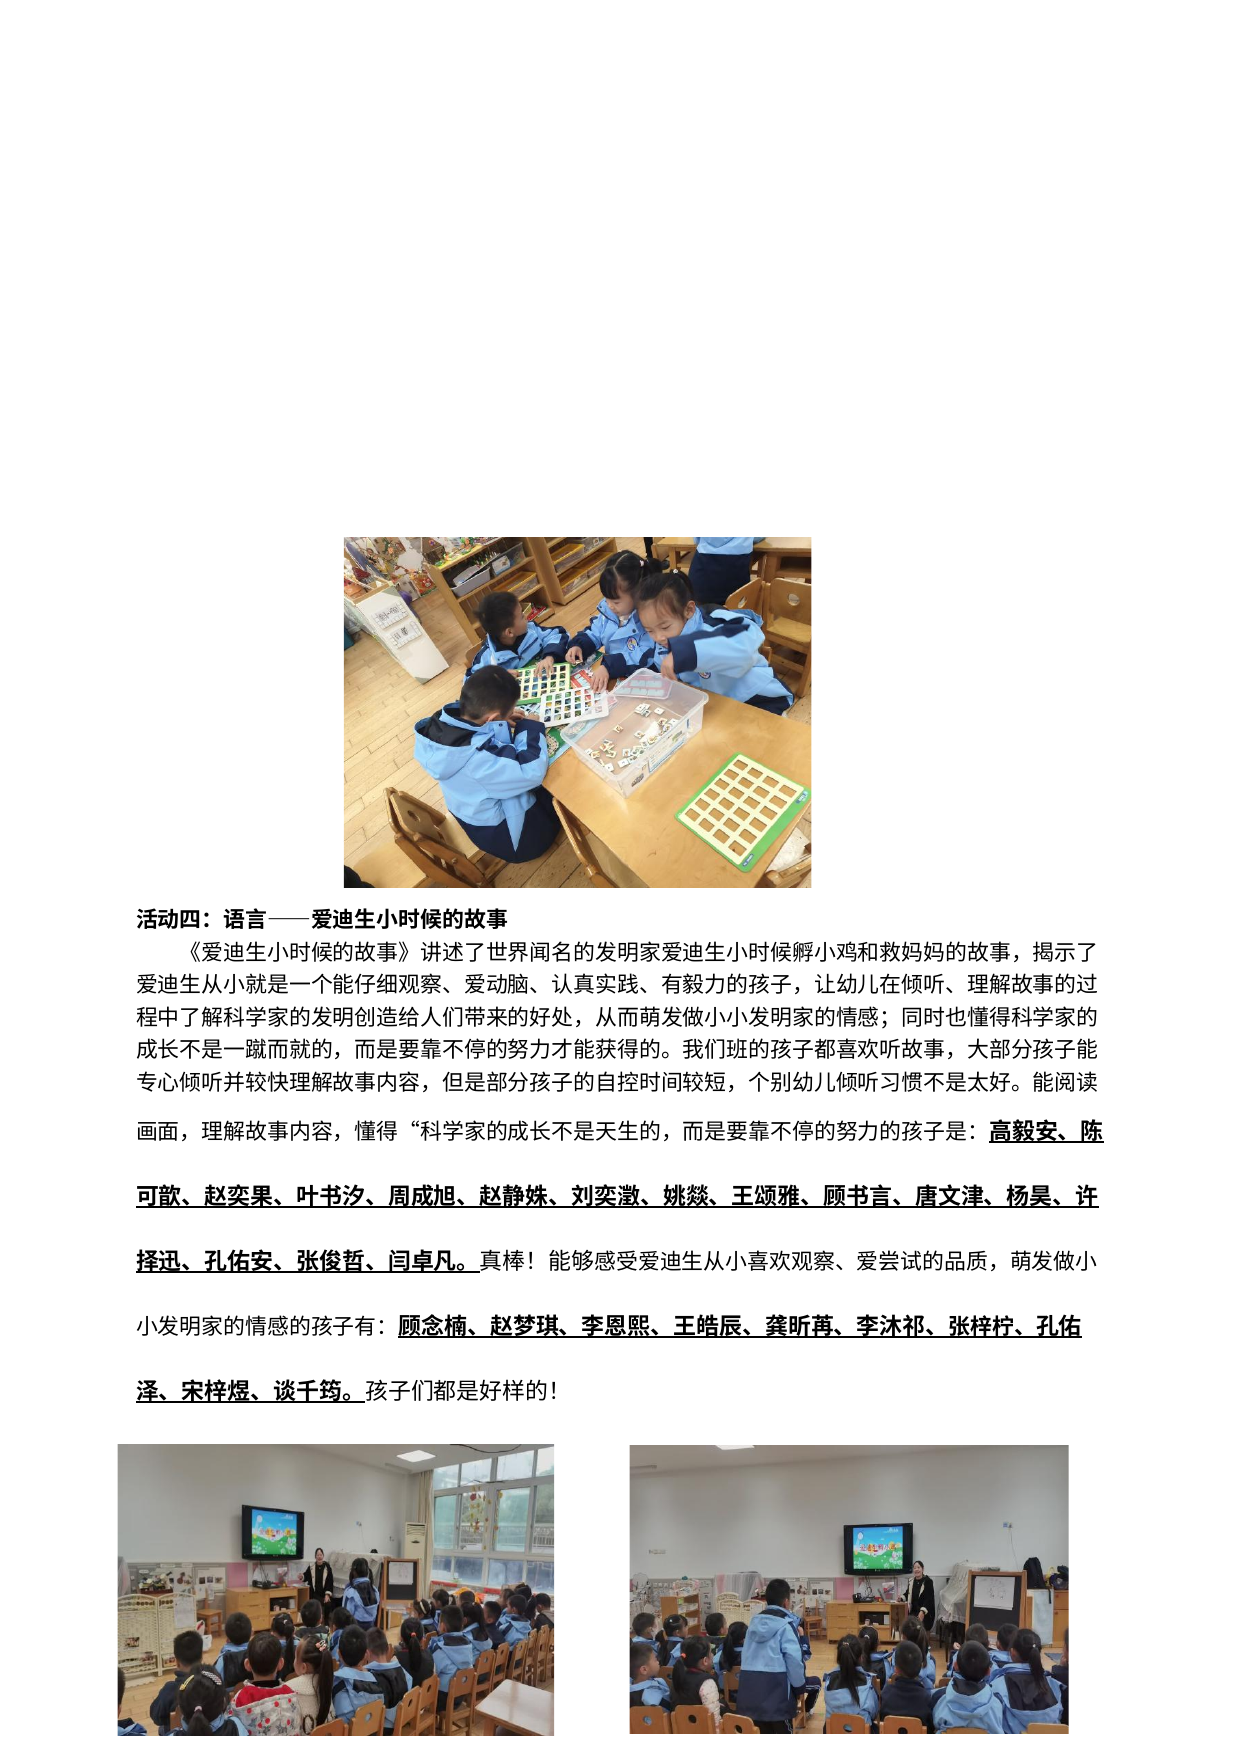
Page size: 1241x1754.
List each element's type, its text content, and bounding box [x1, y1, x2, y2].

text 活动四：语言——爱迪生小时候的故事 [136, 902, 1104, 934]
picture [117, 1444, 555, 1736]
picture [343, 537, 812, 888]
picture [629, 1445, 1069, 1734]
text 《爱迪生小时候的故事》讲述了世界闻名的发明家爱迪生小时候孵小鸡和救妈妈的故事，揭示了爱迪生从小就是一个能仔细观察、爱动脑、认真实践、有毅力的孩子，让幼儿在倾听、理解故事的过程中了解科学家的发明创造给人们带来的好处，从而萌发做小小发明家的情感；同时也懂得科学家的成长不是一蹴而就的，而是要靠不停的努力才能获得的。我们班的孩子都喜欢听故事，大部分孩子能专心倾听并较快理解故事内容，但是部分孩子的自控时间较短，个别幼儿倾听习惯不是太好。能阅读画面，理解故事内容，懂得“科学家的成长不是天生的，而是要靠不停的努力的孩子是：高毅安、陈可歆、赵奕果、叶书汐、周成旭、赵静姝、刘奕澂、姚燚、王颂雅、顾书言、唐文津、杨昊、许择迅、孔佑安、张俊哲、闫卓凡。真棒！能够感受爱迪生从小喜欢观察、爱尝试的品质，萌发做小小发明家的情感的孩子有：顾念楠、赵梦琪、李恩熙、王皓辰、龚昕苒、李沐祁、张梓柠、孔佑泽、宋梓煜、谈千筠。孩子们都是好样的！ [136, 934, 1104, 1422]
